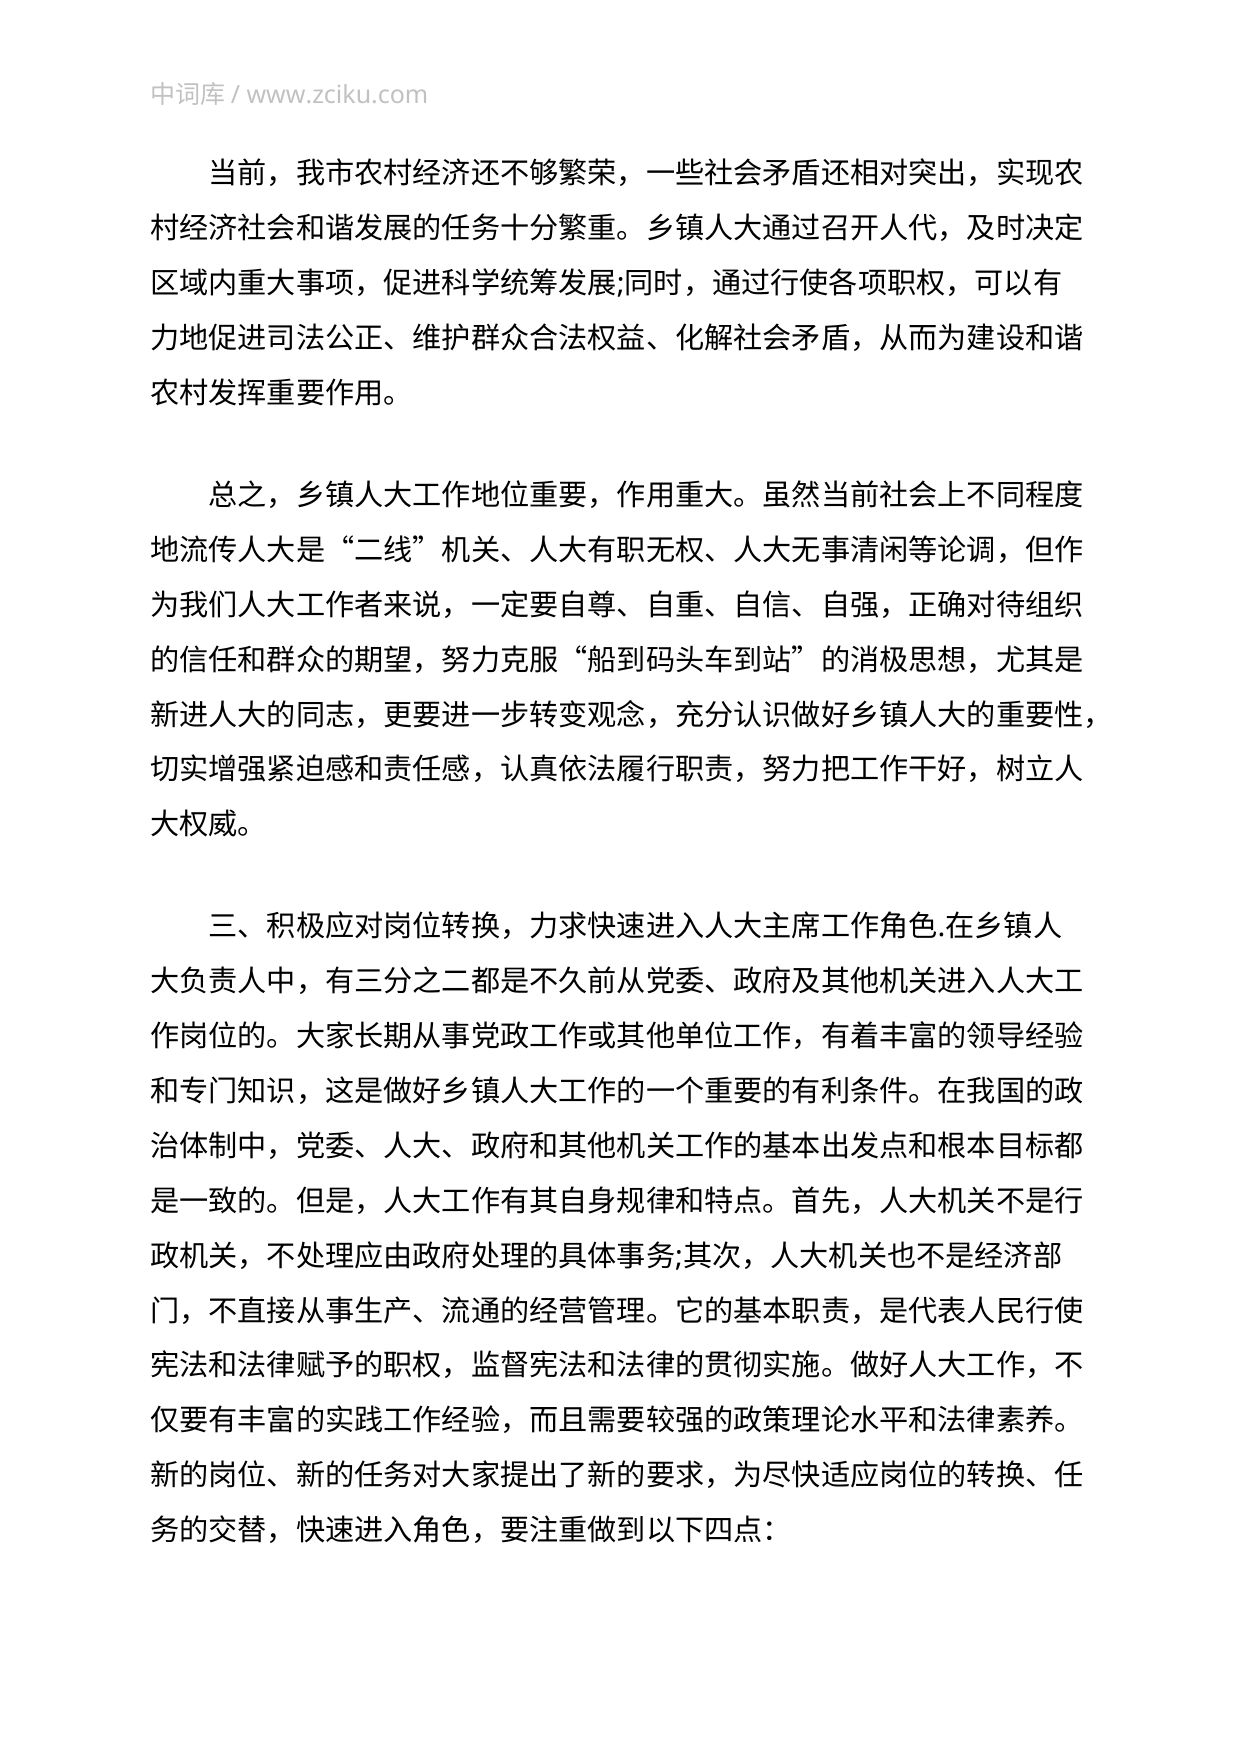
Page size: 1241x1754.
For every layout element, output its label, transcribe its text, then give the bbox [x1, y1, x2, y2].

text 当前，我市农村经济还不够繁荣，一些社会矛盾还相对突出，实现农村经济社会和谐发展的任务十分繁重。乡镇人大通过召开人代，及时决定区域内重大事项，促进科学统筹发展;同时，通过行使各项职权，可以有力地促进司法公正、维护群众合法权益、化解社会矛盾，从而为建设和谐农村发挥重要作用。 [150, 150, 1090, 412]
text 总之，乡镇人大工作地位重要，作用重大。虽然当前社会上不同程度地流传人大是“二线”机关、人大有职无权、人大无事清闲等论调，但作为我们人大工作者来说，一定要自尊、自重、自信、自强，正确对待组织的信任和群众的期望，努力克服“船到码头车到站”的消极思想，尤其是新进人大的同志，更要进一步转变观念，充分认识做好乡镇人大的重要性，切实增强紧迫感和责任感，认真依法履行职责，努力把工作干好，树立人大权威。 [150, 471, 1090, 843]
text 三、积极应对岗位转换，力求快速进入人大主席工作角色.在乡镇人大负责人中，有三分之二都是不久前从党委、政府及其他机关进入人大工作岗位的。大家长期从事党政工作或其他单位工作，有着丰富的领导经验和专门知识，这是做好乡镇人大工作的一个重要的有利条件。在我国的政治体制中，党委、人大、政府和其他机关工作的基本出发点和根本目标都是一致的。但是，人大工作有其自身规律和特点。首先，人大机关不是行政机关，不处理应由政府处理的具体事务;其次，人大机关也不是经济部门，不直接从事生产、流通的经营管理。它的基本职责，是代表人民行使宪法和法律赋予的职权，监督宪法和法律的贯彻实施。做好人大工作，不仅要有丰富的实践工作经验，而且需要较强的政策理论水平和法律素养。新的岗位、新的任务对大家提出了新的要求，为尽快适应岗位的转换、任务的交替，快速进入角色，要注重做到以下四点： [150, 903, 1090, 1549]
